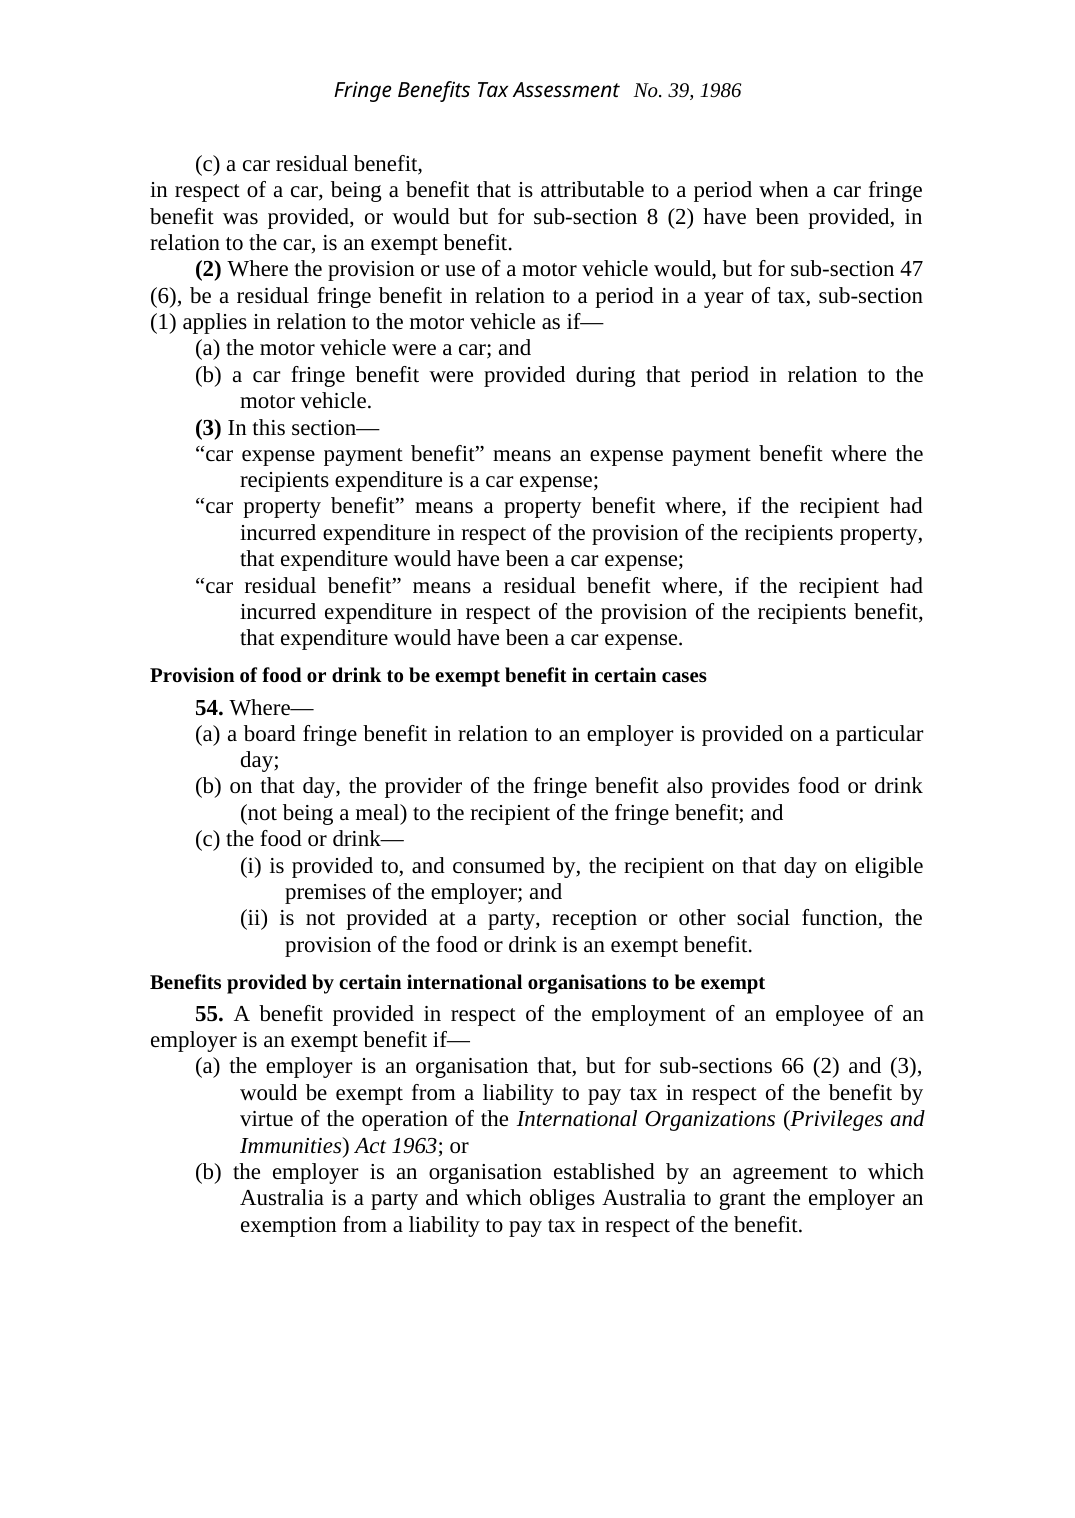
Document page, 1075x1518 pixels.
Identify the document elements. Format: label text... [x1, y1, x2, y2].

text (c) the food or drink— [195, 825, 925, 852]
text (c) a car residual benefit, [195, 150, 925, 176]
text 54. Where— [150, 693, 925, 720]
text (b) a car fringe benefit were provided during that period in relation to the motor vehicle. [195, 361, 925, 413]
text (ii) is not provided at a party, reception or other social function, the provision of the food or drink is an exempt benefit. [240, 904, 925, 957]
text Provision of food or drink to be exempt benefit in certain cases [150, 663, 925, 687]
text 55. A benefit provided in respect of the employment of an employee of an employer is an exempt benefit if— [150, 1000, 925, 1053]
text (3) In this section— [150, 413, 925, 440]
text (a) a board fringe benefit in relation to an employer is provided on a particular day; [195, 720, 925, 773]
text “car residual benefit” means a residual benefit where, if the recipient had incurred expenditure in respect of the provision of the recipients benefit, that expenditure would have been a car expense. [195, 572, 925, 651]
text (b) on that day, the provider of the fringe benefit also provides food or drink (not being a meal) to the recipient of the fringe benefit; and [195, 773, 925, 825]
text “car expense payment benefit” means an expense payment benefit where the recipients expenditure is a car expense; [195, 440, 925, 493]
text (b) the employer is an organisation established by an agreement to which Australia is a party and which obliges Australia to grant the employer an exemption from a liability to pay tax in respect of the benefit. [195, 1158, 925, 1237]
text (2) Where the provision or use of a motor vehicle would, but for sub-section 47 (6), be a residual fringe benefit in relation to a period in a year of tax, sub-section (1) applies in relation to the motor vehicle as if— [150, 255, 925, 334]
text Benefits provided by certain international organisations to be exempt [150, 969, 925, 994]
text “car property benefit” means a property benefit where, if the recipient had incurred expenditure in respect of the provision of the recipients property, that expenditure would have been a car expense; [195, 493, 925, 572]
text (a) the motor vehicle were a car; and [195, 334, 925, 361]
text in respect of a car, being a benefit that is attributable to a period when a car fringe benefit was provided, or would but for sub-section 8 (2) have been provided, in relation to the car, is an exempt benefit. [150, 176, 925, 255]
text (i) is provided to, and consumed by, the recipient on that day on eligible premises of the employer; and [240, 852, 925, 904]
text (a) the employer is an organisation that, but for sub-sections 66 (2) and (3), would be exempt from a liability to pay tax in respect of the benefit by virtue of the operation of the International Organizations (Privileges and Immunities) Act 1963; or [195, 1053, 925, 1158]
